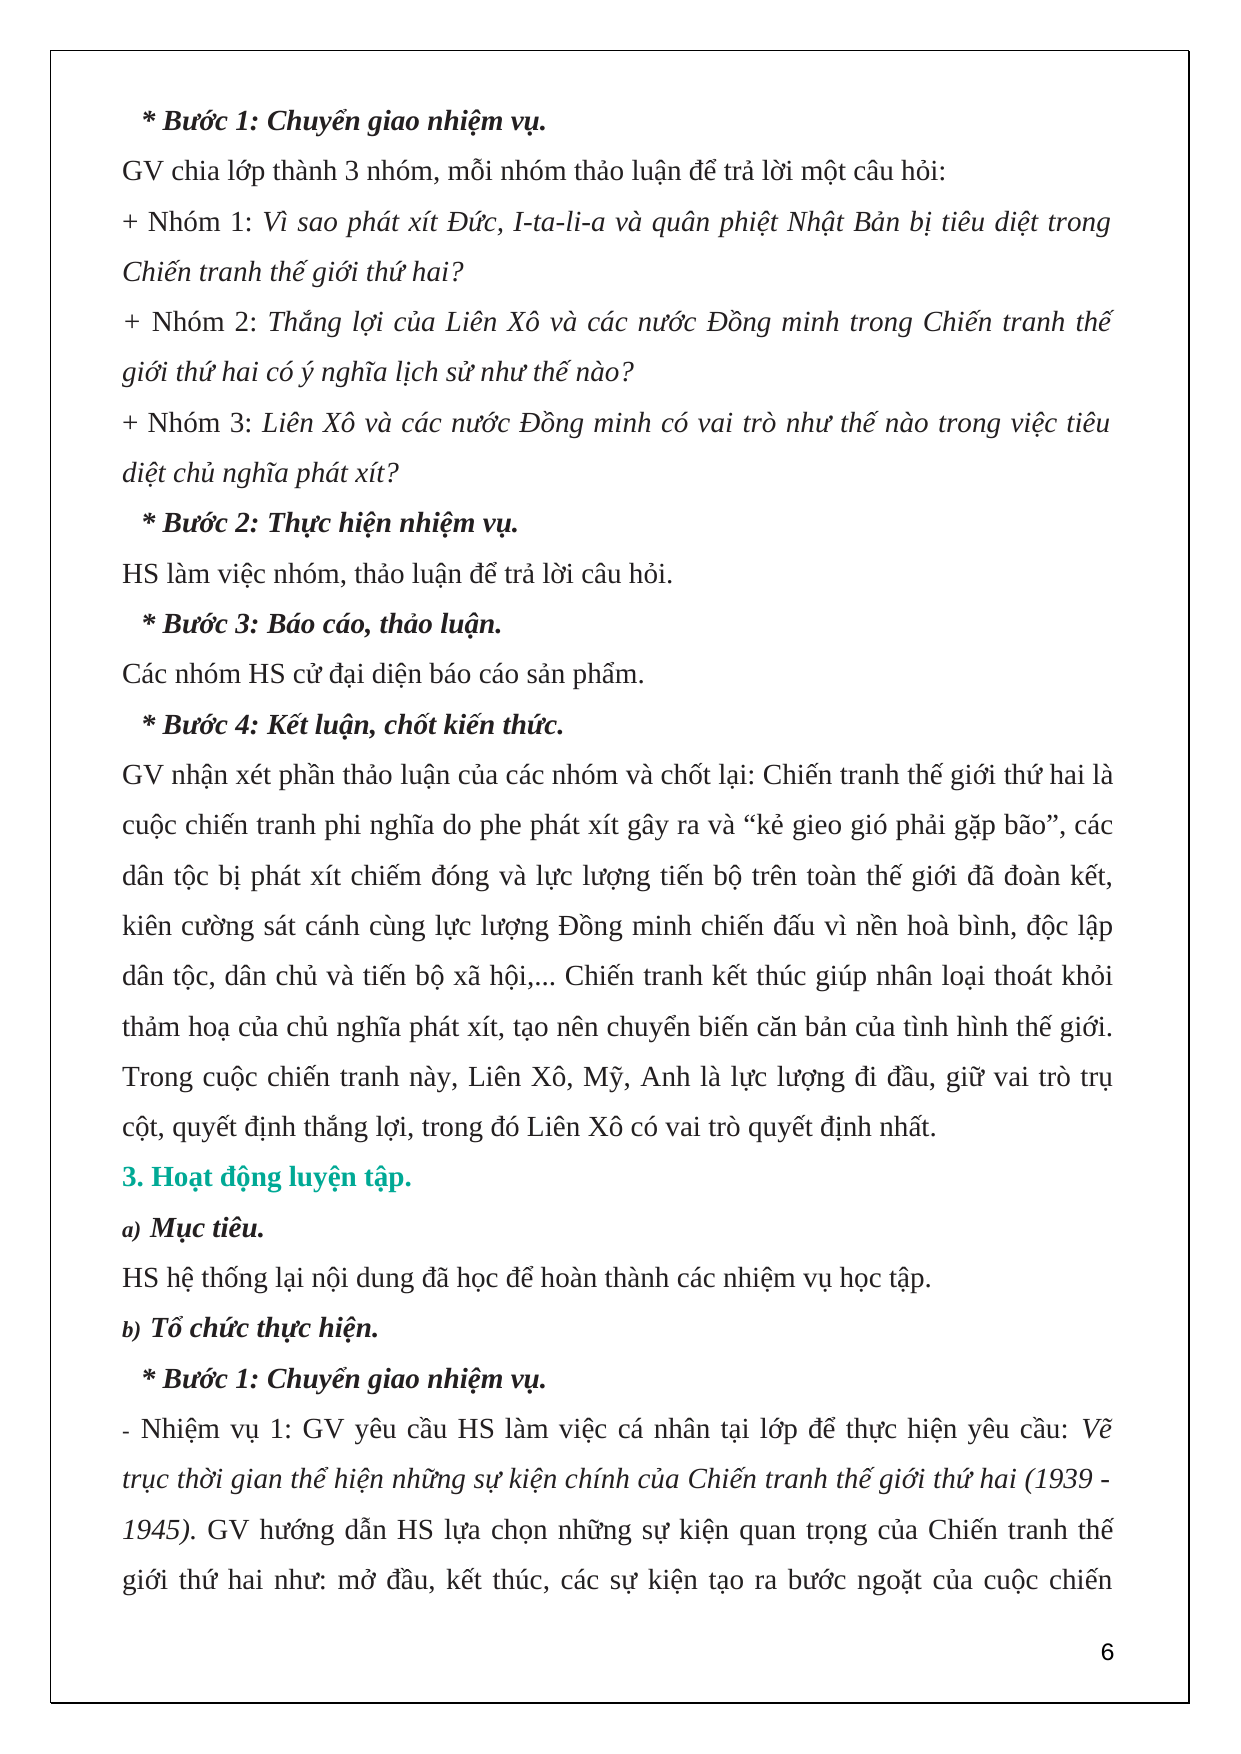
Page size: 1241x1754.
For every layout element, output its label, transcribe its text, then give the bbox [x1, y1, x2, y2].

list * Bước 2: Thực hiện nhiệm vụ. [122, 506, 1114, 539]
text GV chia lớp thành 3 nhóm, mỗi nhóm thảo luận để trả lời một câu hỏi: [122, 153, 1114, 187]
list * Bước 3: Báo cáo, thảo luận. [122, 606, 1114, 640]
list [122, 1411, 1114, 1596]
text + Nhóm 3: Liên Xô và các nước Đồng minh có vai trò như thế nào trong việc tiêu diệt chủ nghĩa phát xít? [122, 405, 1114, 489]
list * Bước 4: Kết luận, chốt kiến thức. [122, 707, 1114, 740]
list Mục tiêu. [122, 1210, 1114, 1243]
text GV nhận xét phần thảo luận của các nhóm và chốt lại: Chiến tranh thế giới thứ hai là cuộc chiến tranh phi nghĩa do phe phát xít gây ra và “kẻ gieo gió phải gặp bão”, các dân tộc bị phát xít chiếm đóng và lực lượng tiến bộ trên toàn thế giới đã đoàn kết, kiên cường sát cánh cùng lực lượng Đồng minh chiến đấu vì nền hoà bình, độc lập dân tộc, dân chủ và tiến bộ xã hội,... Chiến tranh kết thúc giúp nhân loại thoát khỏi thảm hoạ của chủ nghĩa phát xít, tạo nên chuyển biến căn bản của tình hình thế giới. Trong cuộc chiến tranh này, Liên Xô, Mỹ, Anh là lực lượng đi đầu, giữ vai trò trụ cột, quyết định thắng lợi, trong đó Liên Xô có vai trò quyết định nhất. [122, 757, 1114, 1143]
text Các nhóm HS cử đại diện báo cáo sản phẩm. [122, 656, 1114, 690]
text HS làm việc nhóm, thảo luận để trả lời câu hỏi. [122, 556, 1114, 589]
list * Bước 1: Chuyển giao nhiệm vụ. [122, 1361, 1114, 1394]
text HS hệ thống lại nội dung đã học để hoàn thành các nhiệm vụ học tập. [122, 1260, 1114, 1294]
list Tổ chức thực hiện. [122, 1311, 1114, 1344]
text + Nhóm 2: Thắng lợi của Liên Xô và các nước Đồng minh trong Chiến tranh thế giới thứ hai có ý nghĩa lịch sử như thế nào? [122, 304, 1114, 388]
text 3. Hoạt động luyện tập. [122, 1159, 1114, 1193]
text + Nhóm 1: Vì sao phát xít Đức, I-ta-li-a và quân phiệt Nhật Bản bị tiêu diệt trong Chiến tranh thế giới thứ hai? [122, 204, 1114, 287]
list * Bước 1: Chuyển giao nhiệm vụ. [122, 103, 1114, 137]
